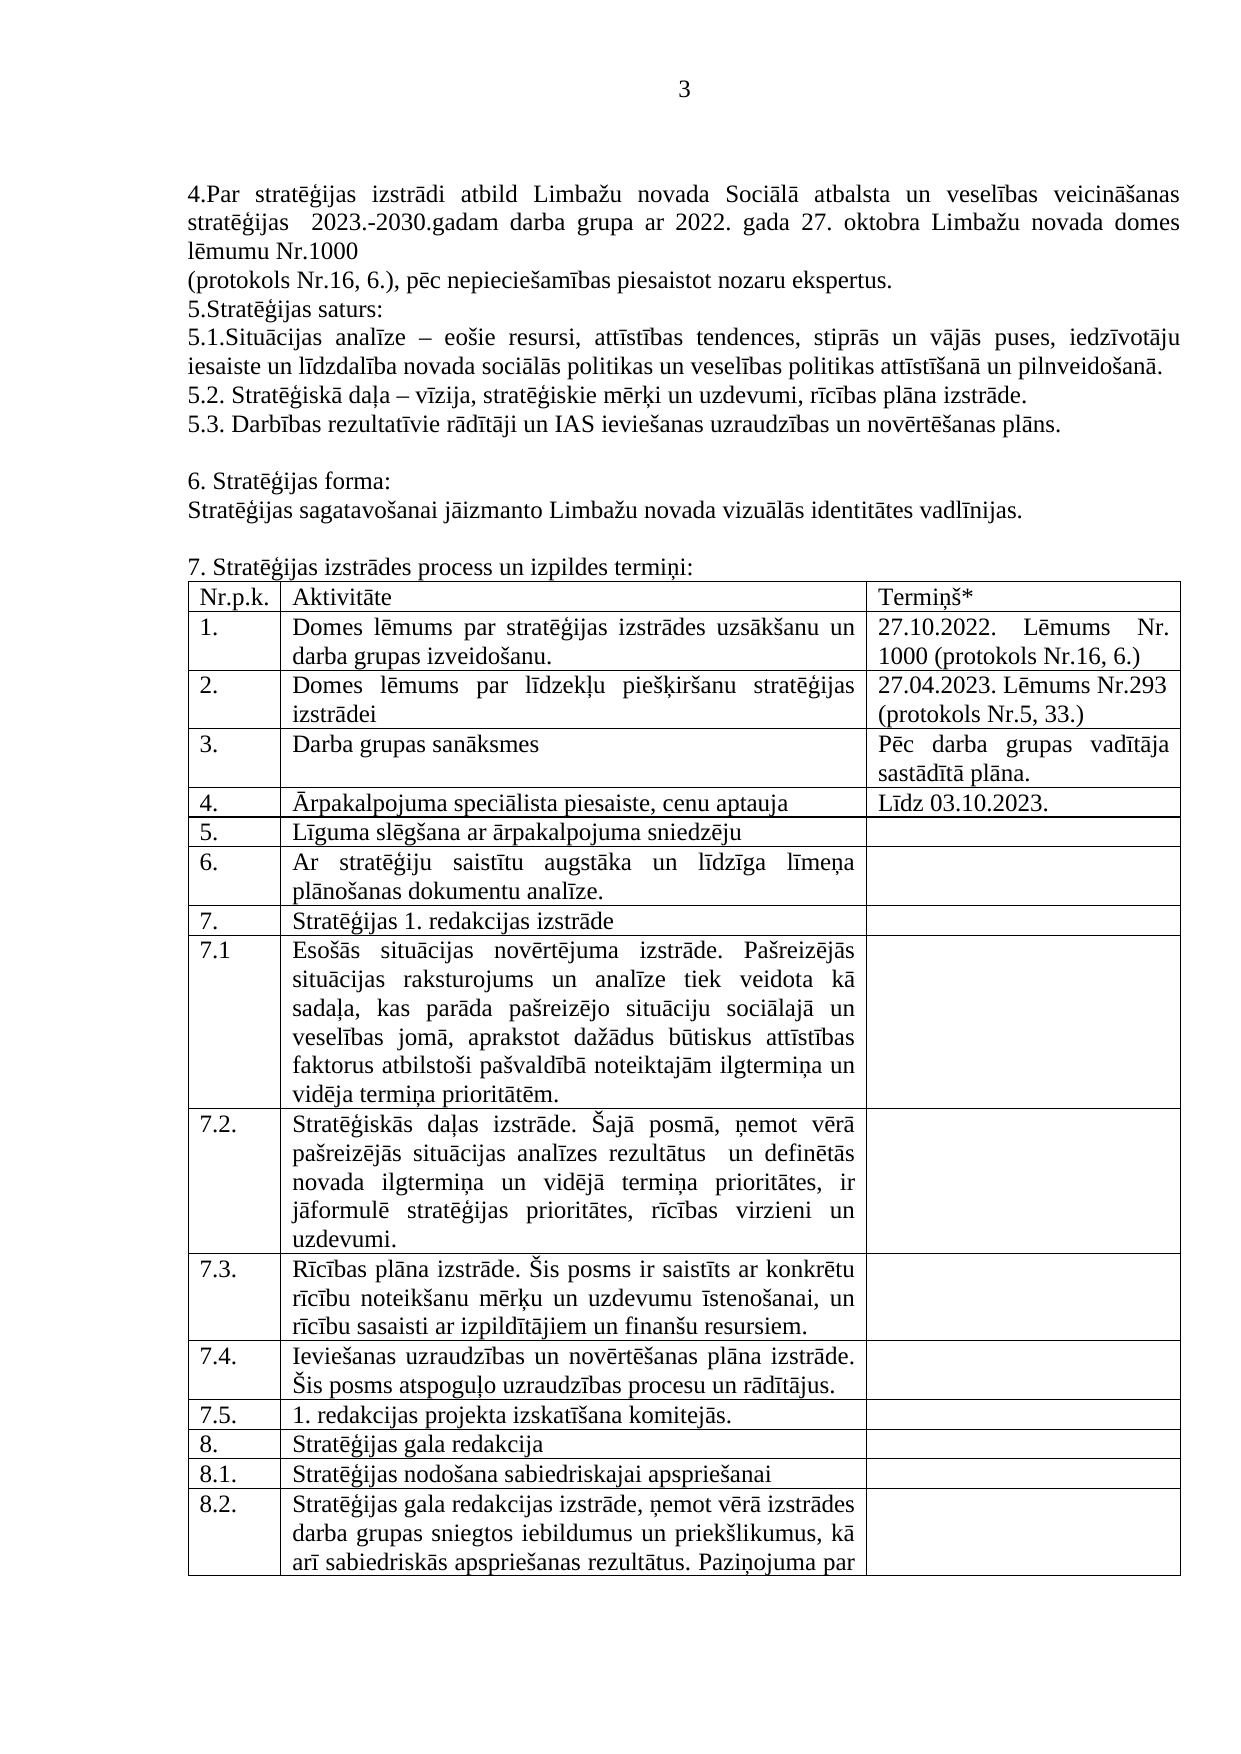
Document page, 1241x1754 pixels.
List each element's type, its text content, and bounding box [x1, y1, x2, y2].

table_cell Stratēģijas nodošana sabiedriskajai apspriešanai [281, 1459, 866, 1488]
table_cell 6. [189, 847, 280, 905]
table_cell Stratēģiskās daļas izstrāde. Šajā posmā, ņemot vērā pašreizējās situācijas analīzes rezultātus un definētās novada ilgtermiņa un vidējā termiņa prioritātes, ir jāformulē stratēģijas prioritātes, rīcības virzieni un uzdevumi. [281, 1109, 866, 1253]
table_cell 4. [189, 788, 280, 816]
text 7. Stratēģijas izstrādes process un izpildes termiņi: [187, 552, 1181, 581]
text (protokols Nr.16, 6.), pēc nepieciešamības piesaistot nozaru ekspertus. [187, 265, 1181, 294]
table_cell [867, 1459, 1180, 1488]
text 6. Stratēģijas forma: [187, 466, 1181, 495]
table_cell Domes lēmums par stratēģijas izstrādes uzsākšanu un darba grupas izveidošanu. [281, 612, 866, 669]
table_cell 5. [189, 818, 280, 846]
table_cell Ieviešanas uzraudzības un novērtēšanas plāna izstrāde. Šis posms atspoguļo uzraudzības procesu un rādītājus. [281, 1341, 866, 1399]
table_cell 7.4. [189, 1341, 280, 1399]
table_cell 2. [189, 671, 280, 728]
table_cell [867, 936, 1180, 1108]
table_cell [867, 1109, 1180, 1253]
table_cell [867, 818, 1180, 846]
table_cell Līguma slēgšana ar ārpakalpojuma sniedzēju [281, 818, 866, 846]
text 5.Stratēģijas saturs: [187, 294, 1181, 322]
table_cell [867, 847, 1180, 905]
table_cell 1. [189, 612, 280, 669]
table_cell Rīcības plāna izstrāde. Šis posms ir saistīts ar konkrētu rīcību noteikšanu mērķu un uzdevumu īstenošanai, un rīcību sasaisti ar izpildītājiem un finanšu resursiem. [281, 1254, 866, 1340]
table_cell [281, 1489, 866, 1575]
table_cell Ar stratēģiju saistītu augstāka un līdzīga līmeņa plānošanas dokumentu analīze. [281, 847, 866, 905]
table_cell [867, 1341, 1180, 1399]
table_cell [867, 1254, 1180, 1340]
table_cell [867, 1489, 1180, 1575]
table_cell Stratēģijas gala redakcija [281, 1430, 866, 1458]
table_cell 8.2. [189, 1489, 280, 1575]
text 5.2. Stratēģiskā daļa – vīzija, stratēģiskie mērķi un uzdevumi, rīcības plāna izstrāde. [187, 380, 1181, 409]
table_cell 7.5. [189, 1400, 280, 1428]
table_cell [867, 1430, 1180, 1458]
text 5.1.Situācijas analīze – eošie resursi, attīstības tendences, stiprās un vājās puses, iedzīvotāju iesaiste un līdzdalība novada sociālās politikas un veselības politikas attīstīšanā un pilnveidošanā. [187, 322, 1181, 380]
table_cell Ārpakalpojuma speciālista piesaiste, cenu aptauja [281, 788, 866, 816]
table_cell Darba grupas sanāksmes [281, 729, 866, 787]
text Stratēģijas sagatavošanai jāizmanto Limbažu novada vizuālās identitātes vadlīnijas. [187, 495, 1181, 524]
table_cell [867, 1400, 1180, 1428]
text 5.3. Darbības rezultatīvie rādītāji un IAS ieviešanas uzraudzības un novērtēšanas plāns. [187, 409, 1181, 437]
table_cell 3. [189, 729, 280, 787]
table_cell 8.1. [189, 1459, 280, 1488]
table_cell Līdz 03.10.2023. [867, 788, 1180, 816]
table_header Termiņš* [867, 582, 1180, 611]
table_cell Domes lēmums par līdzekļu piešķiršanu stratēģijas izstrādei [281, 671, 866, 728]
text 4.Par stratēģijas izstrādi atbild Limbažu novada Sociālā atbalsta un veselības veicināšanas stratēģijas 2023.-2030.gadam darba grupa ar 2022. gada 27. oktobra Limbažu novada domes lēmumu Nr.1000 [187, 179, 1181, 265]
table_cell 7. [189, 906, 280, 934]
table_cell 7.2. [189, 1109, 280, 1253]
table_cell Pēc darba grupas vadītāja sastādītā plāna. [867, 729, 1180, 787]
table_cell 27.04.2023. Lēmums Nr.293 (protokols Nr.5, 33.) [867, 671, 1180, 728]
table_cell Stratēģijas 1. redakcijas izstrāde [281, 906, 866, 934]
table_cell 7.3. [189, 1254, 280, 1340]
table_cell [867, 906, 1180, 934]
table_header Aktivitāte [281, 582, 866, 611]
table_cell 27.10.2022. Lēmums Nr. 1000 (protokols Nr.16, 6.) [867, 612, 1180, 669]
table_header Nr.p.k. [189, 582, 280, 611]
table_cell 8. [189, 1430, 280, 1458]
table_cell Esošās situācijas novērtējuma izstrāde. Pašreizējās situācijas raksturojums un analīze tiek veidota kā sadaļa, kas parāda pašreizējo situāciju sociālajā un veselības jomā, aprakstot dažādus būtiskus attīstības faktorus atbilstoši pašvaldībā noteiktajām ilgtermiņa un vidēja termiņa prioritātēm. [281, 936, 866, 1108]
table_cell 1. redakcijas projekta izskatīšana komitejās. [281, 1400, 866, 1428]
table_cell 7.1 [189, 936, 280, 1108]
